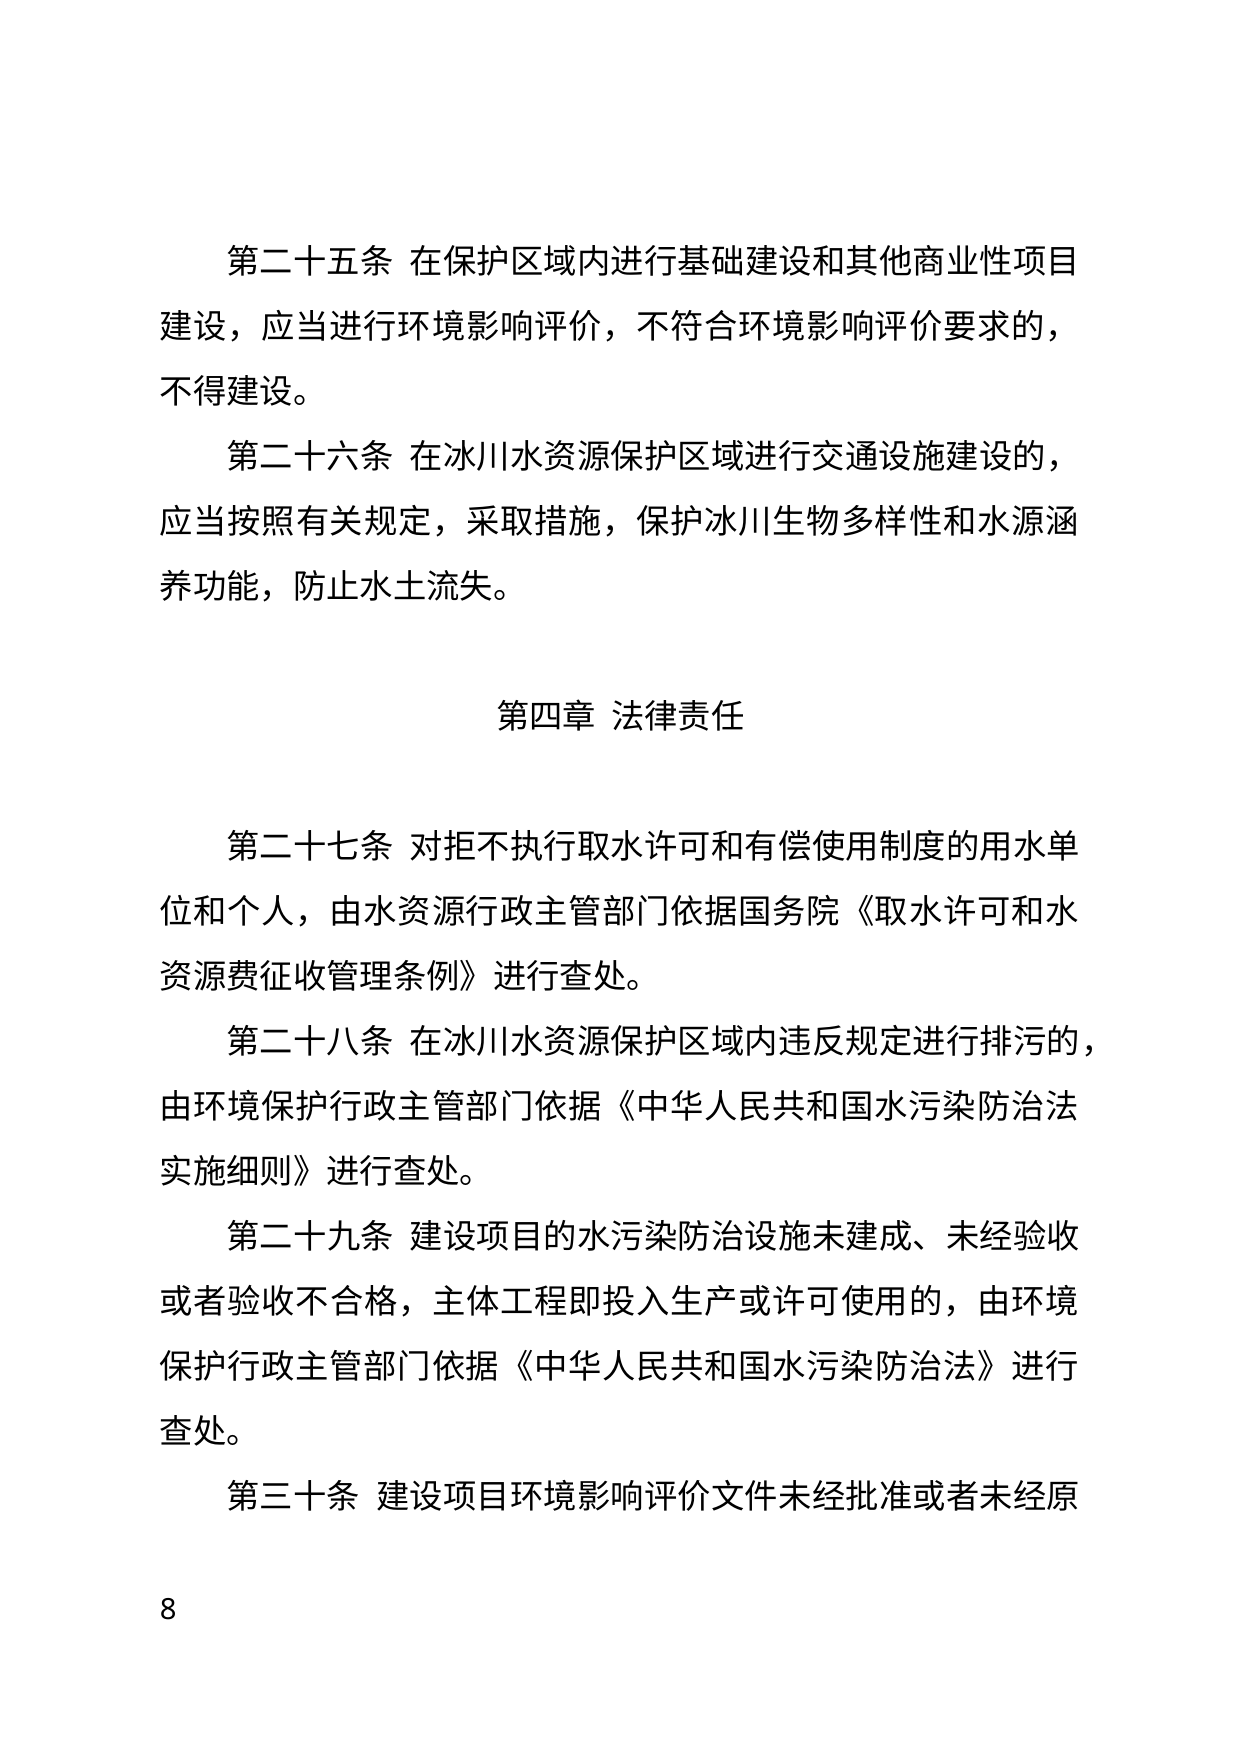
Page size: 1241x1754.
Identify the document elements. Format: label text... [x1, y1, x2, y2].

text 第二十六条 在冰川水资源保护区域进行交通设施建设的，应当按照有关规定，采取措施，保护冰川生物多样性和水源涵养功能，防止水土流失。 [159, 422, 1081, 617]
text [159, 1462, 1081, 1527]
text 第二十九条 建设项目的水污染防治设施未建成、未经验收或者验收不合格，主体工程即投入生产或许可使用的，由环境保护行政主管部门依据《中华人民共和国水污染防治法》进行查处。 [159, 1202, 1081, 1462]
text 第二十八条 在冰川水资源保护区域内违反规定进行排污的，由环境保护行政主管部门依据《中华人民共和国水污染防治法实施细则》进行查处。 [159, 1007, 1081, 1202]
text 第四章 法律责任 [159, 682, 1081, 747]
text 第二十五条 在保护区域内进行基础建设和其他商业性项目建设，应当进行环境影响评价，不符合环境影响评价要求的，不得建设。 [159, 227, 1081, 422]
text 第二十七条 对拒不执行取水许可和有偿使用制度的用水单位和个人，由水资源行政主管部门依据国务院《取水许可和水资源费征收管理条例》进行查处。 [159, 812, 1081, 1007]
